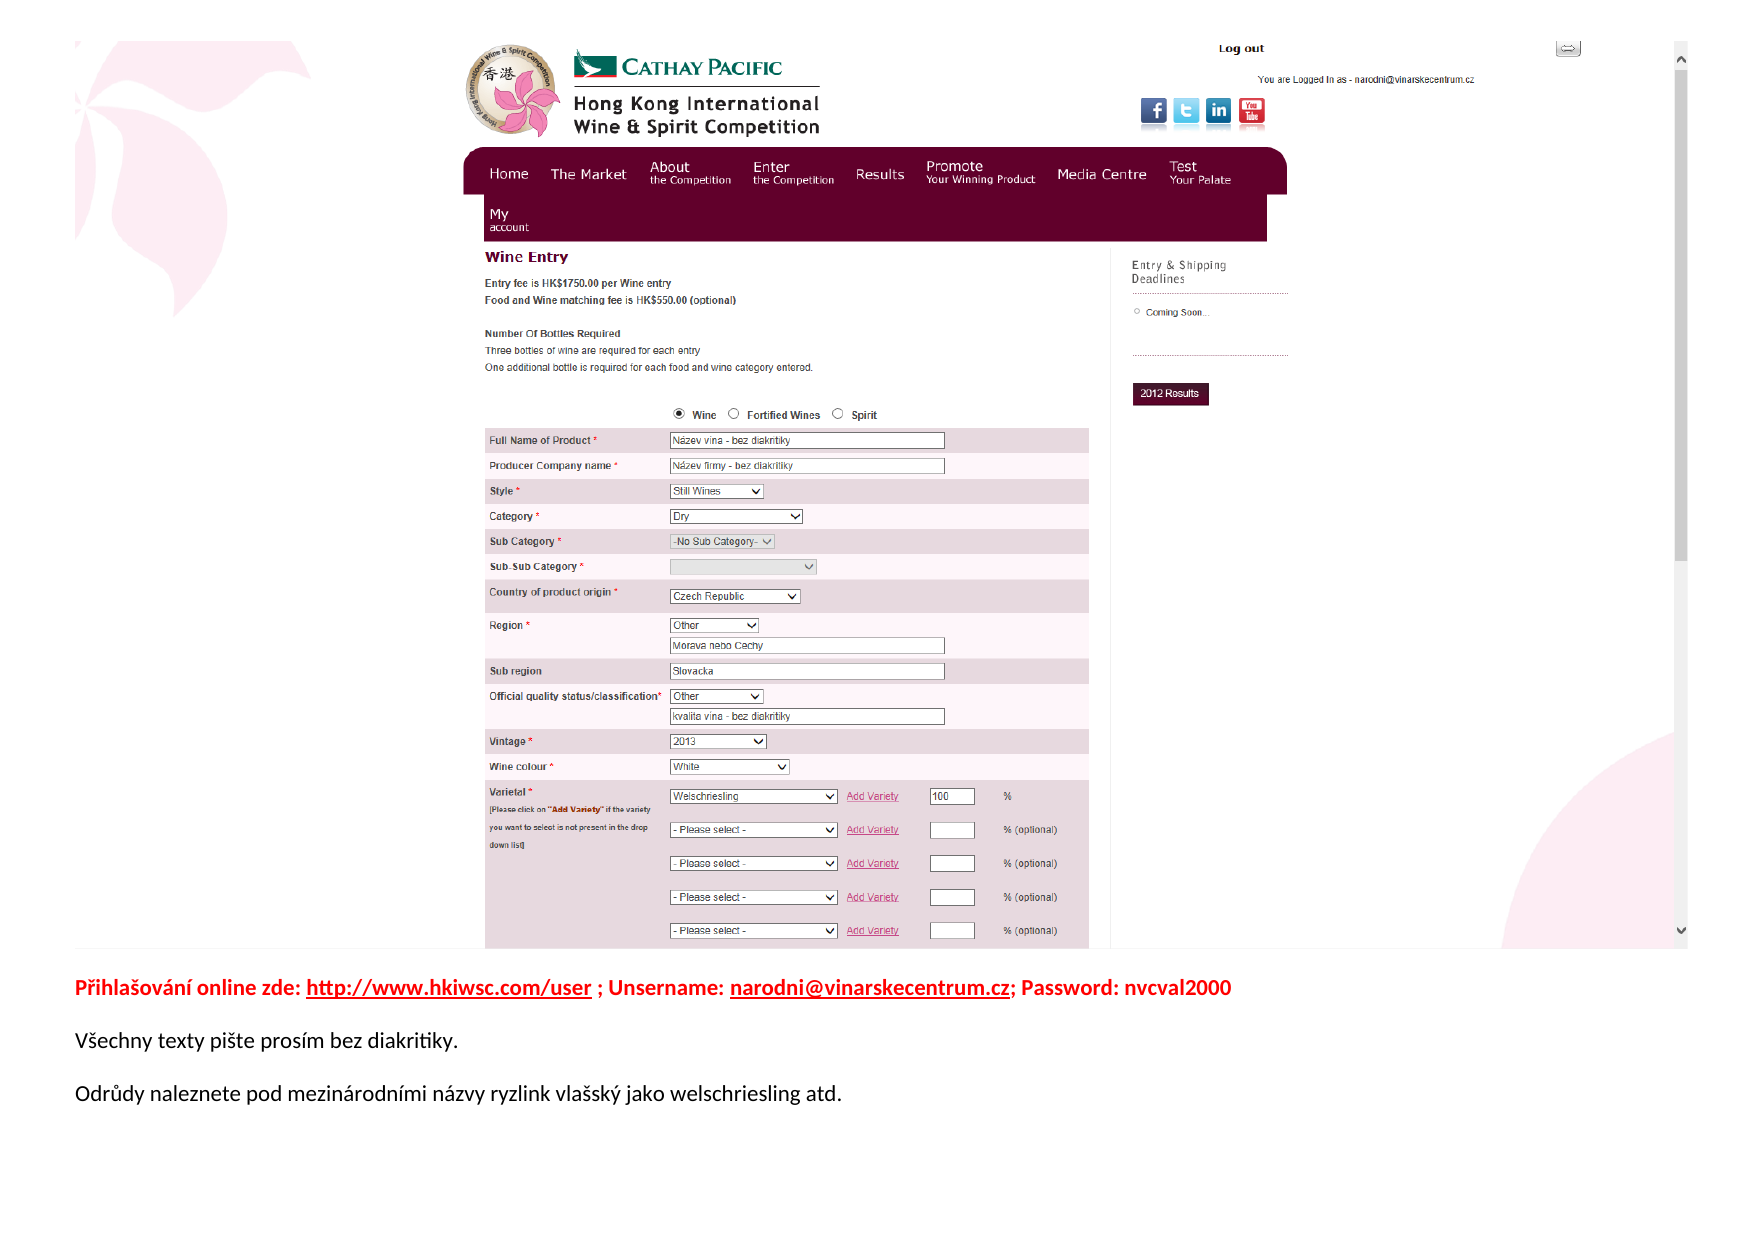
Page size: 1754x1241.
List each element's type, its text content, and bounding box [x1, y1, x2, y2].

text Odrůdy naleznete pod mezinárodními názvy ryzlink vlašský jako welschriesling atd. [75, 1079, 1679, 1107]
text Přihlašování online zde: http://www.hkiwsc.com/user ; Unsername: narodni@vinarskecentrum.cz; Password: nvcval2000 [75, 973, 1679, 1001]
picture [75, 41, 1688, 949]
text Všechny texty pište prosím bez diakritiky. [75, 1026, 1679, 1054]
